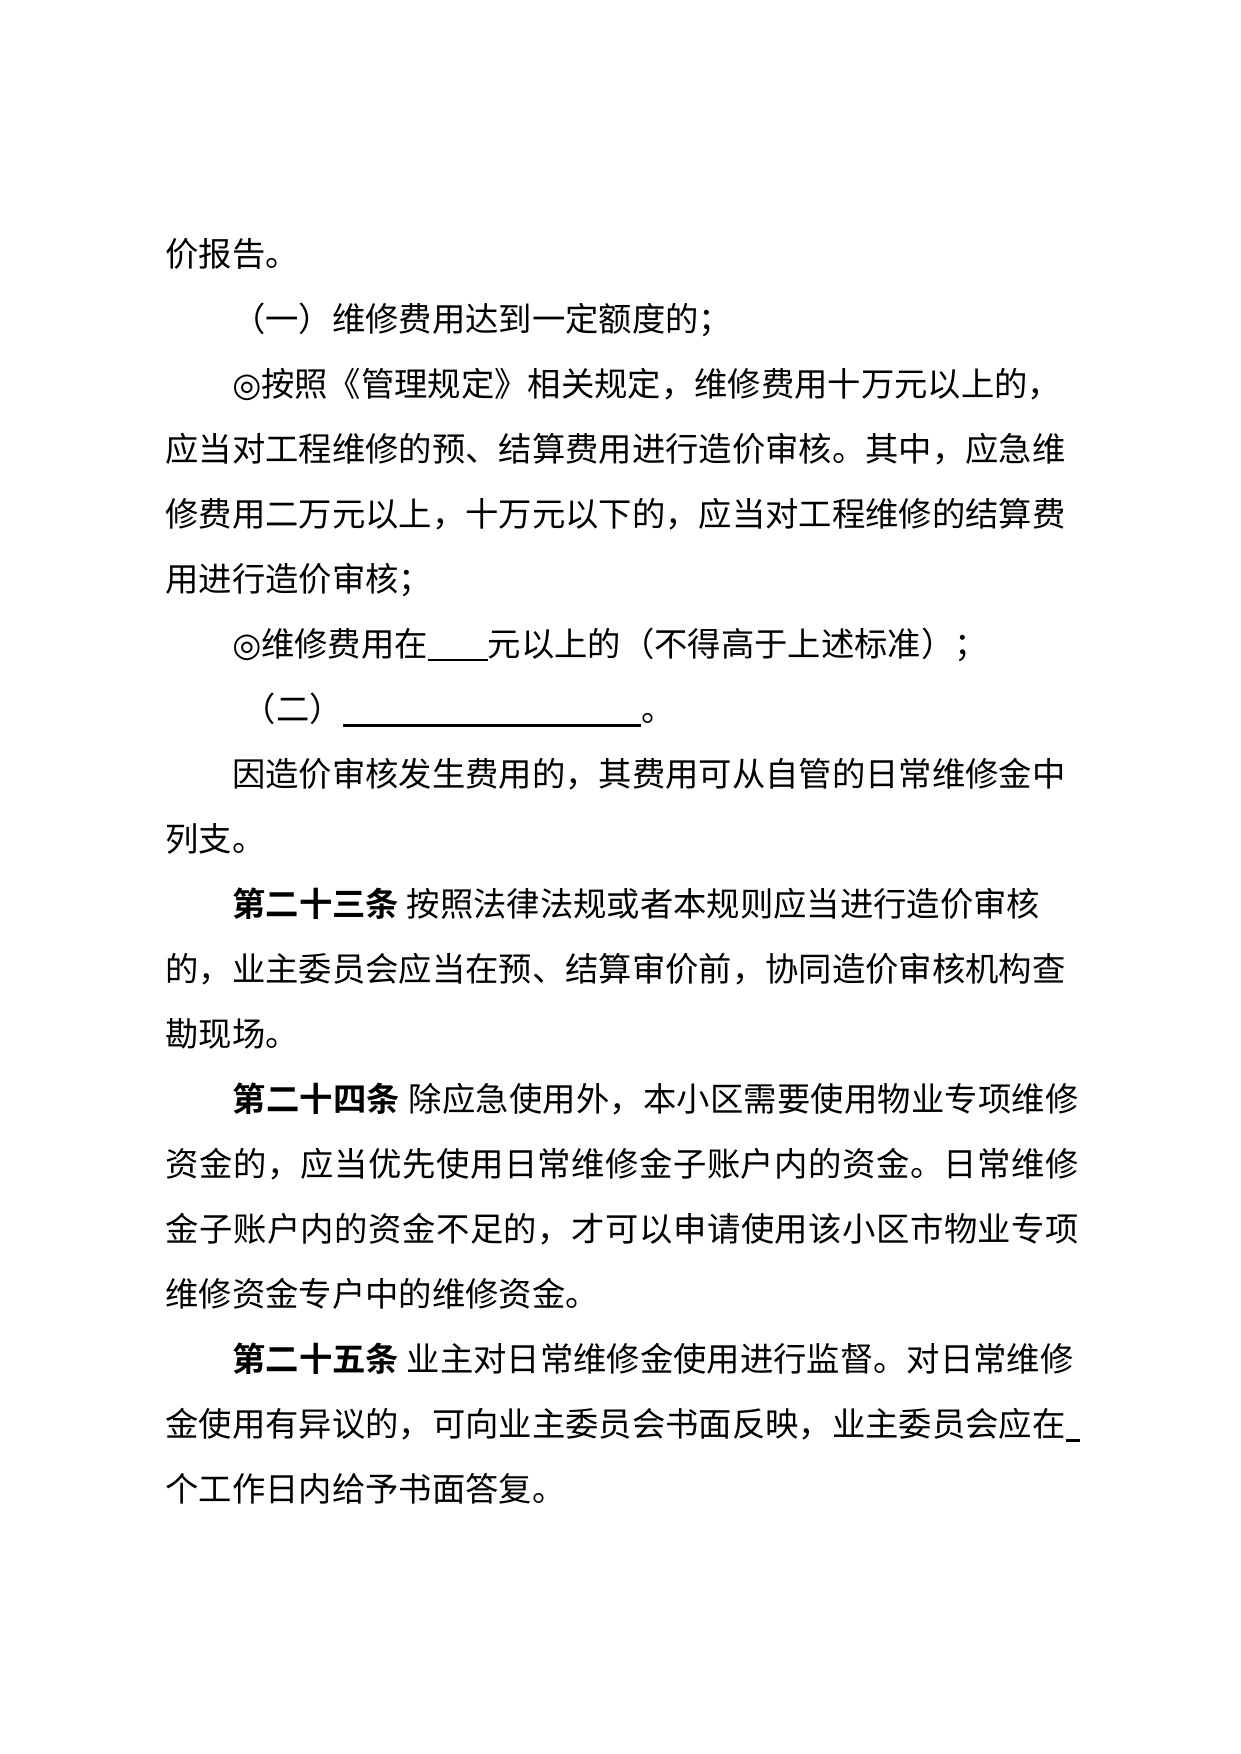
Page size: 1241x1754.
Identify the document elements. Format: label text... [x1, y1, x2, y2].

text ◎维修费用在 元以上的（不得高于上述标准）； [165, 609, 1081, 674]
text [165, 219, 1081, 284]
text 第二十四条 除应急使用外，本小区需要使用物业专项维修资金的，应当优先使用日常维修金子账户内的资金。日常维修金子账户内的资金不足的，才可以申请使用该小区市物业专项维修资金专户中的维修资金。 [165, 1064, 1081, 1324]
list （二） 。 [209, 674, 1081, 739]
text ◎按照《管理规定》相关规定，维修费用十万元以上的，应当对工程维修的预、结算费用进行造价审核。其中，应急维修费用二万元以上，十万元以下的，应当对工程维修的结算费用进行造价审核； [165, 349, 1081, 609]
text 第二十五条 业主对日常维修金使用进行监督。对日常维修金使用有异议的，可向业主委员会书面反映，业主委员会应在 个工作日内给予书面答复。 [165, 1324, 1081, 1519]
text 第二十三条 按照法律法规或者本规则应当进行造价审核的，业主委员会应当在预、结算审价前，协同造价审核机构查勘现场。 [165, 869, 1081, 1064]
list 因造价审核发生费用的，其费用可从自管的日常维修金中列支。 [165, 739, 1081, 869]
text （一）维修费用达到一定额度的； [165, 284, 1081, 349]
